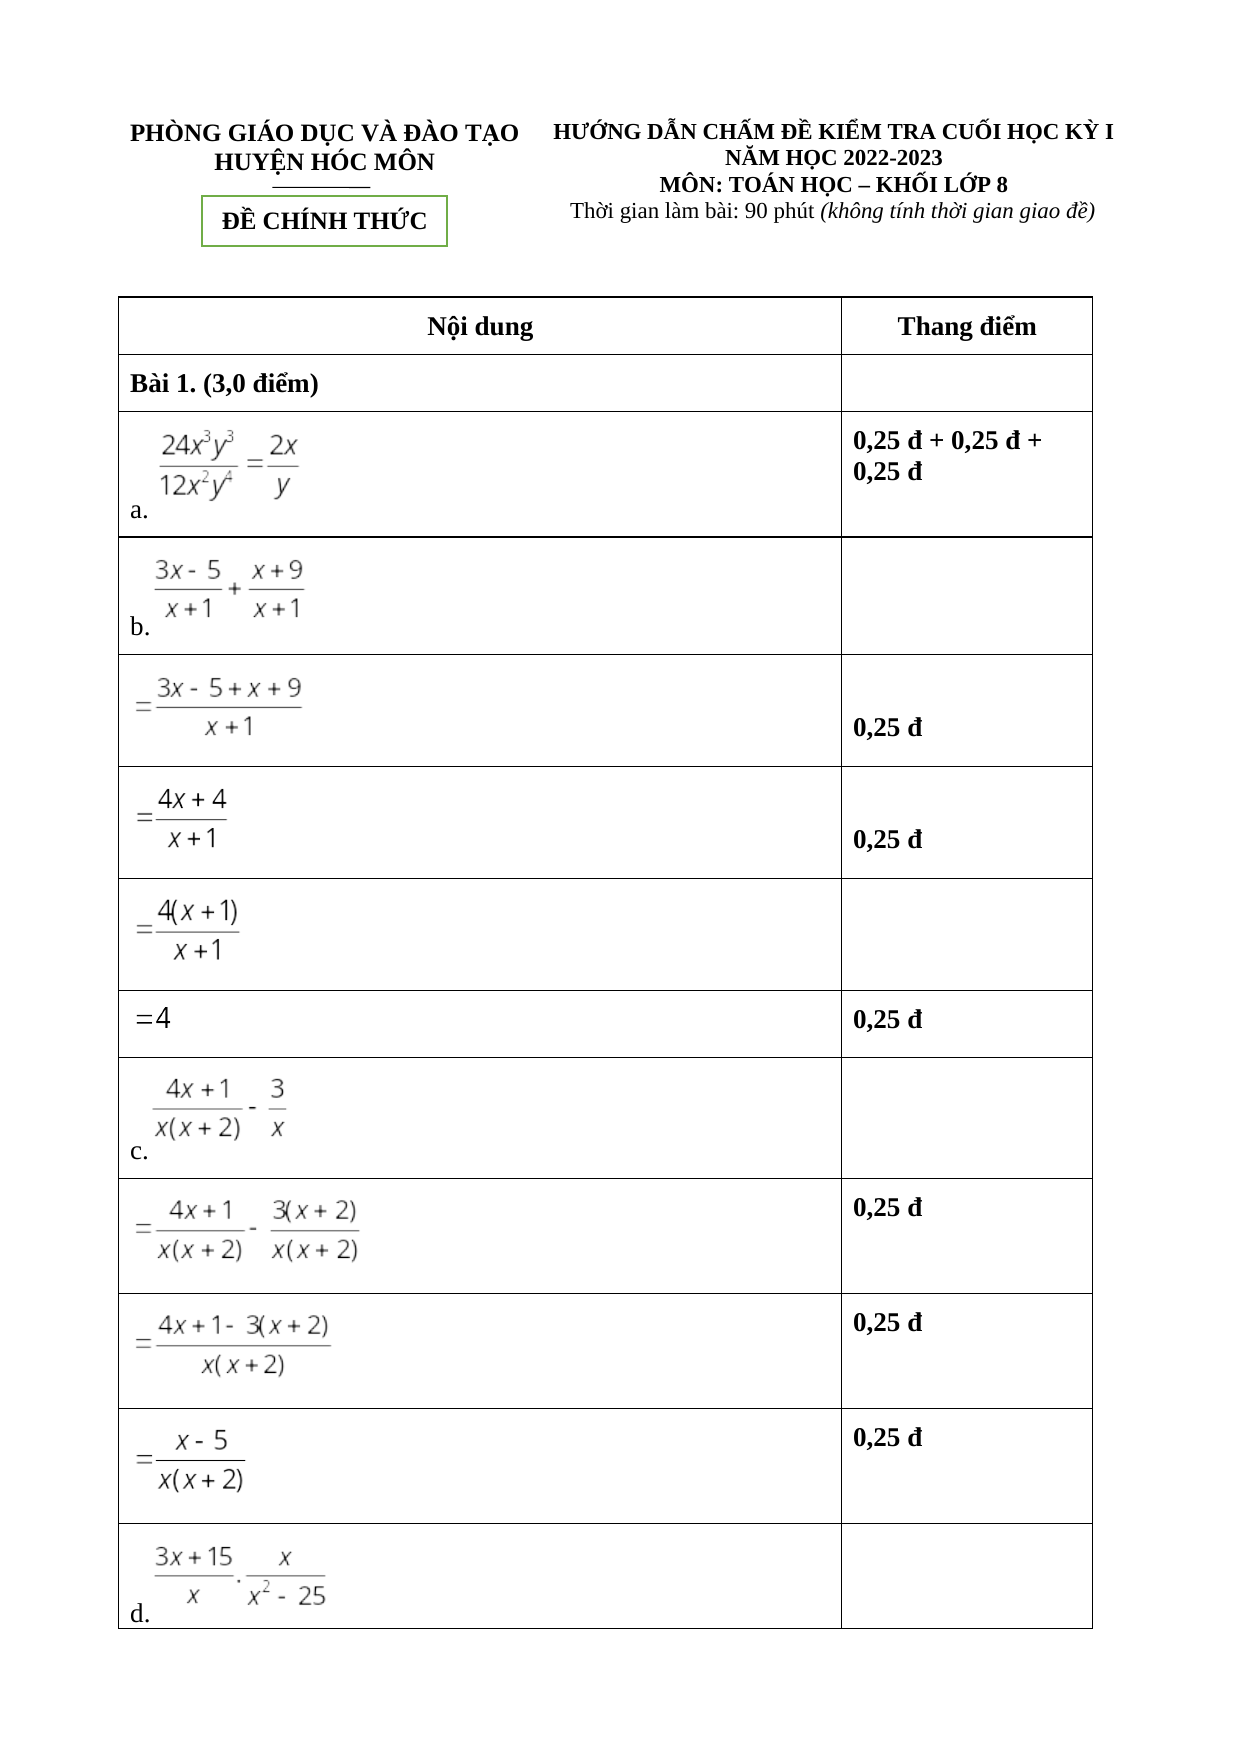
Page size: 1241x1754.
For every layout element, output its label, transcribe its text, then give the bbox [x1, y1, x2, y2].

table_cell [119, 991, 841, 1057]
table_cell 0,25 đ + 0,25 đ + 0,25 đ [842, 412, 1092, 536]
table_header PHÒNG GIÁO DỤC VÀ ĐÀO TẠO HUYỆN HÓC MÔN [118, 118, 531, 223]
table_cell Bài 1. (3,0 điểm) [119, 355, 841, 411]
table_cell [119, 1409, 841, 1523]
table_cell a. [119, 412, 841, 536]
table_cell [842, 355, 1092, 411]
table_cell 0,25 đ [842, 767, 1092, 878]
table_cell [119, 655, 841, 766]
table_cell 0,25 đ [842, 991, 1092, 1057]
table_header Nội dung [119, 298, 841, 353]
table_cell 0,25 đ [842, 1294, 1092, 1408]
table_cell [842, 538, 1092, 654]
table_cell b. [119, 538, 841, 654]
table_cell d. [119, 1524, 841, 1628]
table_cell c. [119, 1058, 841, 1178]
table_cell 0,25 đ [842, 1409, 1092, 1523]
table_cell [119, 767, 841, 878]
table_cell [119, 879, 841, 990]
table_cell 0,25 đ [842, 655, 1092, 766]
table_cell [842, 879, 1092, 990]
table_cell [842, 1524, 1092, 1628]
table_cell [119, 1294, 841, 1408]
table_header Thang điểm [842, 298, 1092, 353]
table_cell 0,25 đ [842, 1179, 1092, 1293]
table_cell [119, 1179, 841, 1293]
table_cell [842, 1058, 1092, 1178]
table_header HƯỚNG DẪN CHẤM ĐỀ KIỂM TRA CUỐI HỌC KỲ I NĂM HỌC 2022-2023 MÔN: TOÁN HỌC – KHỐI LỚP 8 Thời gian làm bài: 90 phút (không tính thời gian giao đề) [531, 118, 1136, 223]
